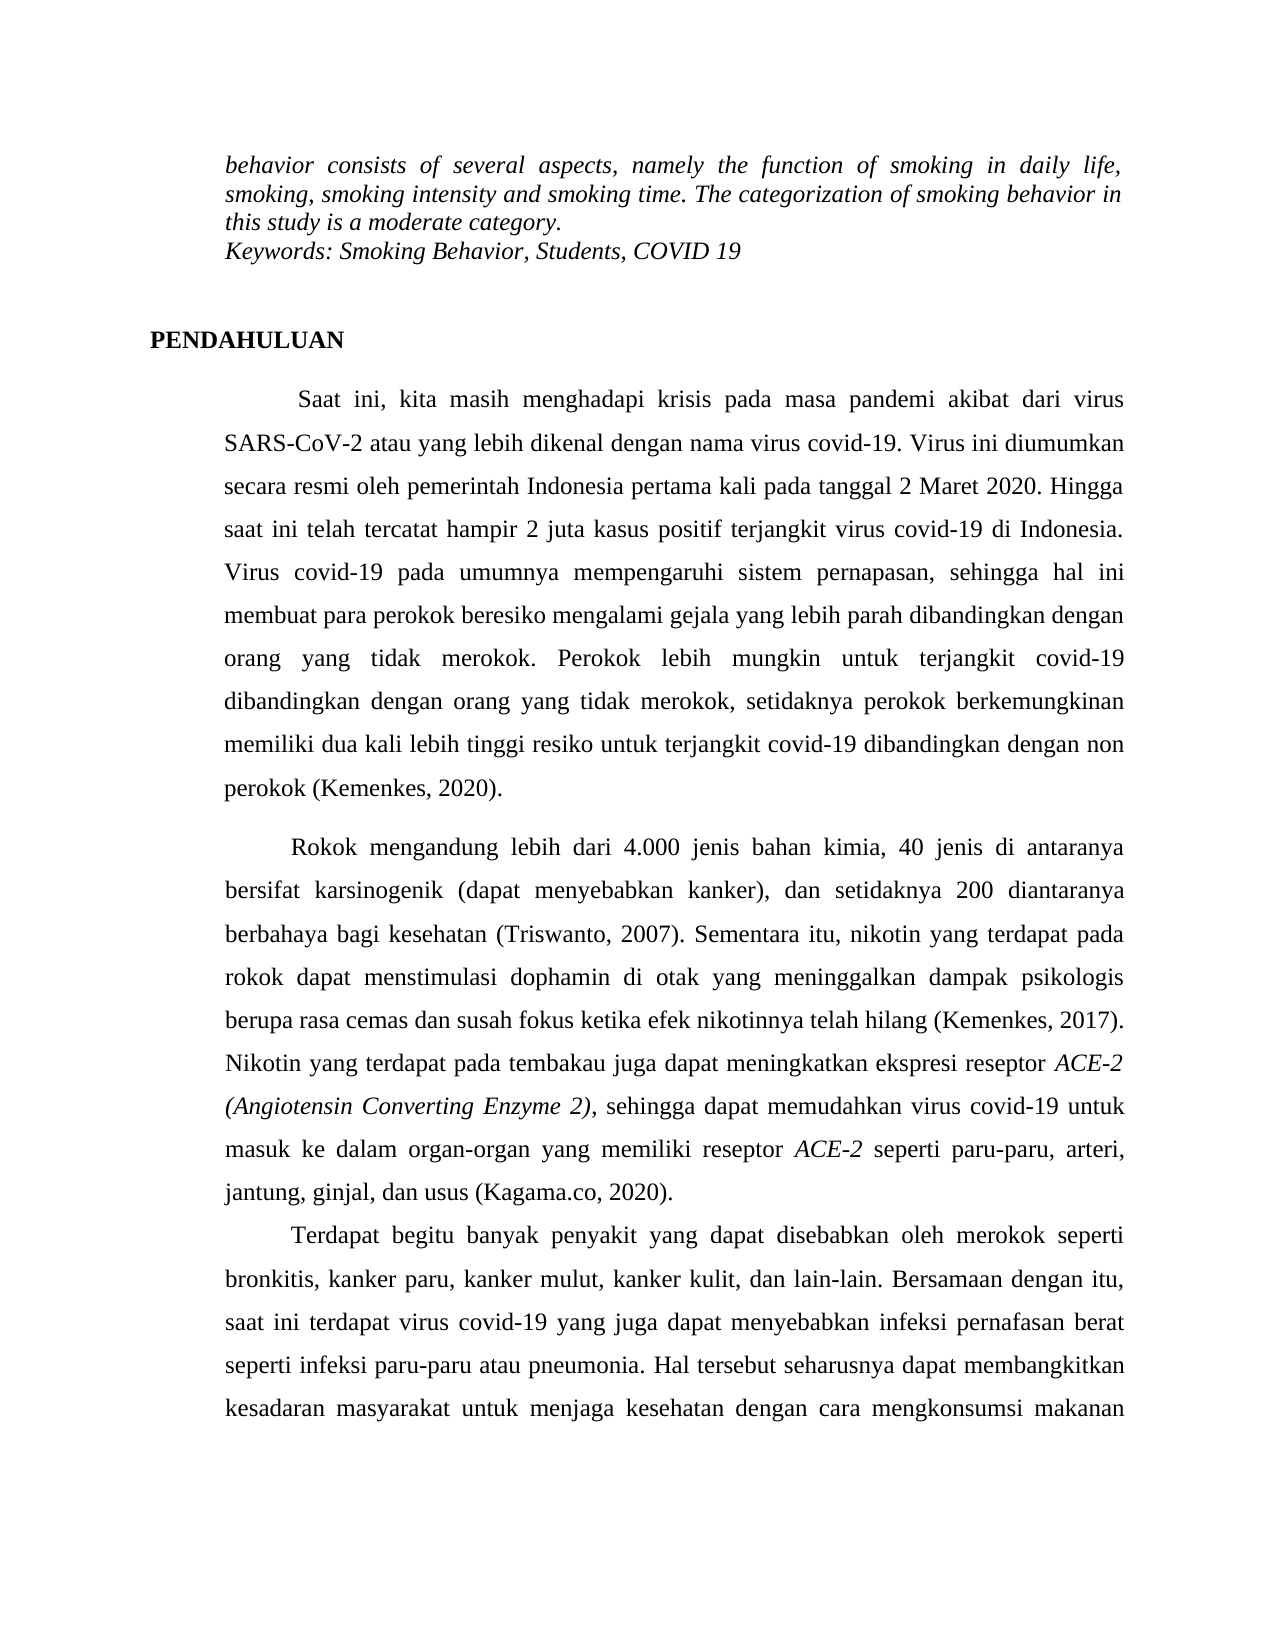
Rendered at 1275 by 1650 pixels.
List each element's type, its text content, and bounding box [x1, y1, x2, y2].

text Rokok mengandung lebih dari 4.000 jenis bahan kimia, 40 jenis di antaranya bersifat karsinogenik (dapat menyebabkan kanker), dan setidaknya 200 diantaranya berbahaya bagi kesehatan (Triswanto, 2007). Sementara itu, nikotin yang terdapat pada rokok dapat menstimulasi dophamin di otak yang meninggalkan dampak psikologis berupa rasa cemas dan susah fokus ketika efek nikotinnya telah hilang (Kemenkes, 2017). Nikotin yang terdapat pada tembakau juga dapat meningkatkan ekspresi reseptor ACE-2 (Angiotensin Converting Enzyme 2), sehingga dapat memudahkan virus covid-19 untuk masuk ke dalam organ-organ yang memiliki reseptor ACE-2 seperti paru-paru, arteri, jantung, ginjal, dan usus (Kagama.co, 2020). [225, 832, 1125, 1206]
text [225, 1221, 1125, 1422]
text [225, 150, 1125, 236]
text Keywords: Smoking Behavior, Students, COVID 19 [225, 236, 1125, 265]
text Saat ini, kita masih menghadapi krisis pada masa pandemi akibat dari virus SARS-CoV-2 atau yang lebih dikenal dengan nama virus covid-19. Virus ini diumumkan secara resmi oleh pemerintah Indonesia pertama kali pada tanggal 2 Maret 2020. Hingga saat ini telah tercatat hampir 2 juta kasus positif terjangkit virus covid-19 di Indonesia. Virus covid-19 pada umumnya mempengaruhi sistem pernapasan, sehingga hal ini membuat para perokok beresiko mengalami gejala yang lebih parah dibandingkan dengan orang yang tidak merokok. Perokok lebih mungkin untuk terjangkit covid-19 dibandingkan dengan orang yang tidak merokok, setidaknya perokok berkemungkinan memiliki dua kali lebih tinggi resiko untuk terjangkit covid-19 dibandingkan dengan non perokok (Kemenkes, 2020). [224, 384, 1125, 801]
text PENDAHULUAN [150, 325, 1125, 353]
